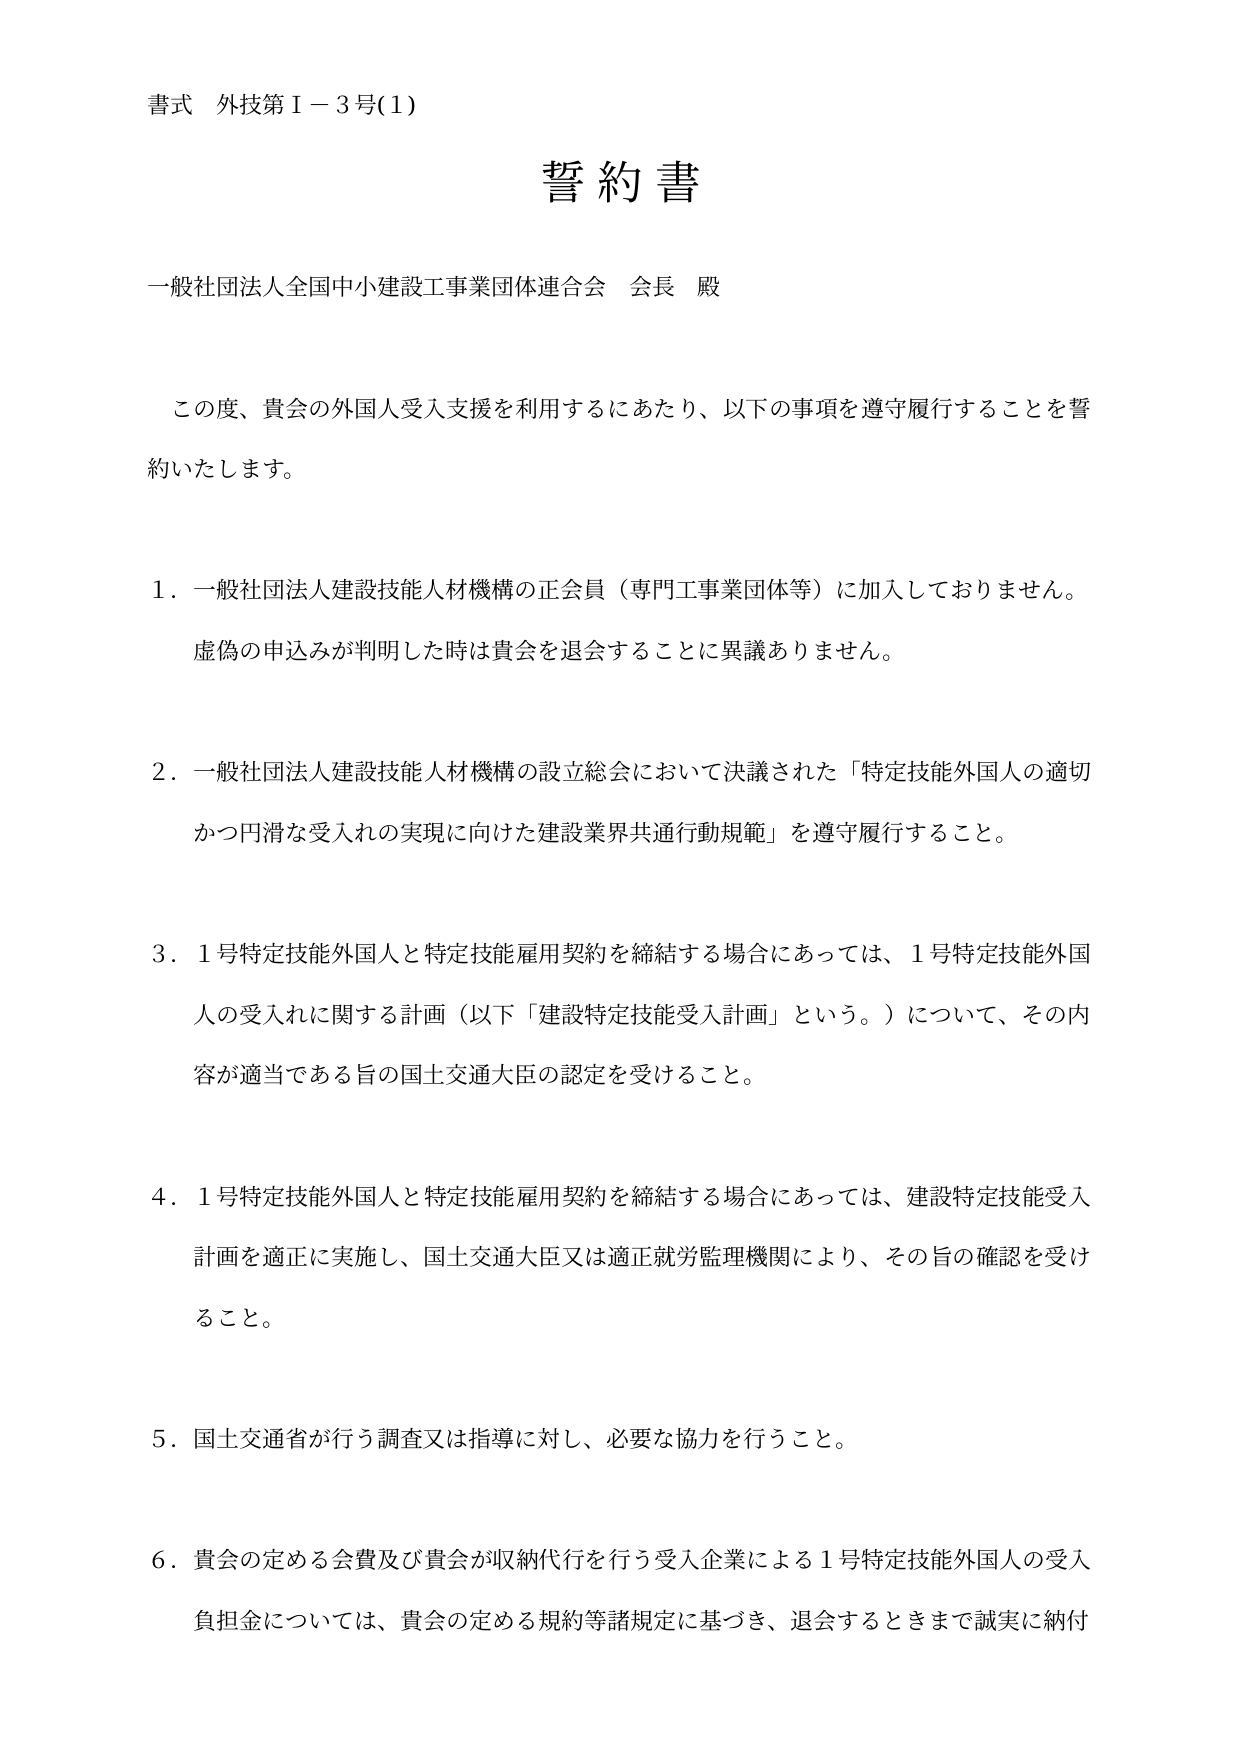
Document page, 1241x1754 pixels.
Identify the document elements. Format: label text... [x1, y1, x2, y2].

text 一般社団法人全国中小建設工事業団体連合会 会長 殿 [148, 256, 1092, 316]
text ３．１号特定技能外国人と特定技能雇用契約を締結する場合にあっては、１号特定技能外国人の受入れに関する計画（以下「建設特定技能受入計画」という。）について、その内容が適当である旨の国土交通大臣の認定を受けること。 [148, 922, 1092, 1104]
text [148, 1529, 1092, 1650]
text この度、貴会の外国人受入支援を利用するにあたり、以下の事項を遵守履行することを誓約いたします。 [148, 377, 1092, 498]
text 誓 約 書 [148, 134, 1092, 225]
text ５．国土交通省が行う調査又は指導に対し、必要な協力を行うこと。 [148, 1407, 1092, 1468]
text 書式 外技第Ⅰ－３号(１) [148, 74, 1005, 134]
text ４．１号特定技能外国人と特定技能雇用契約を締結する場合にあっては、建設特定技能受入計画を適正に実施し、国土交通大臣又は適正就労監理機関により、その旨の確認を受けること。 [148, 1165, 1092, 1347]
text １．一般社団法人建設技能人材機構の正会員（専門工事業団体等）に加入しておりません。虚偽の申込みが判明した時は貴会を退会することに異議ありません。 [148, 559, 1092, 680]
text ２．一般社団法人建設技能人材機構の設立総会において決議された「特定技能外国人の適切かつ円滑な受入れの実現に向けた建設業界共通行動規範」を遵守履行すること。 [148, 741, 1092, 862]
